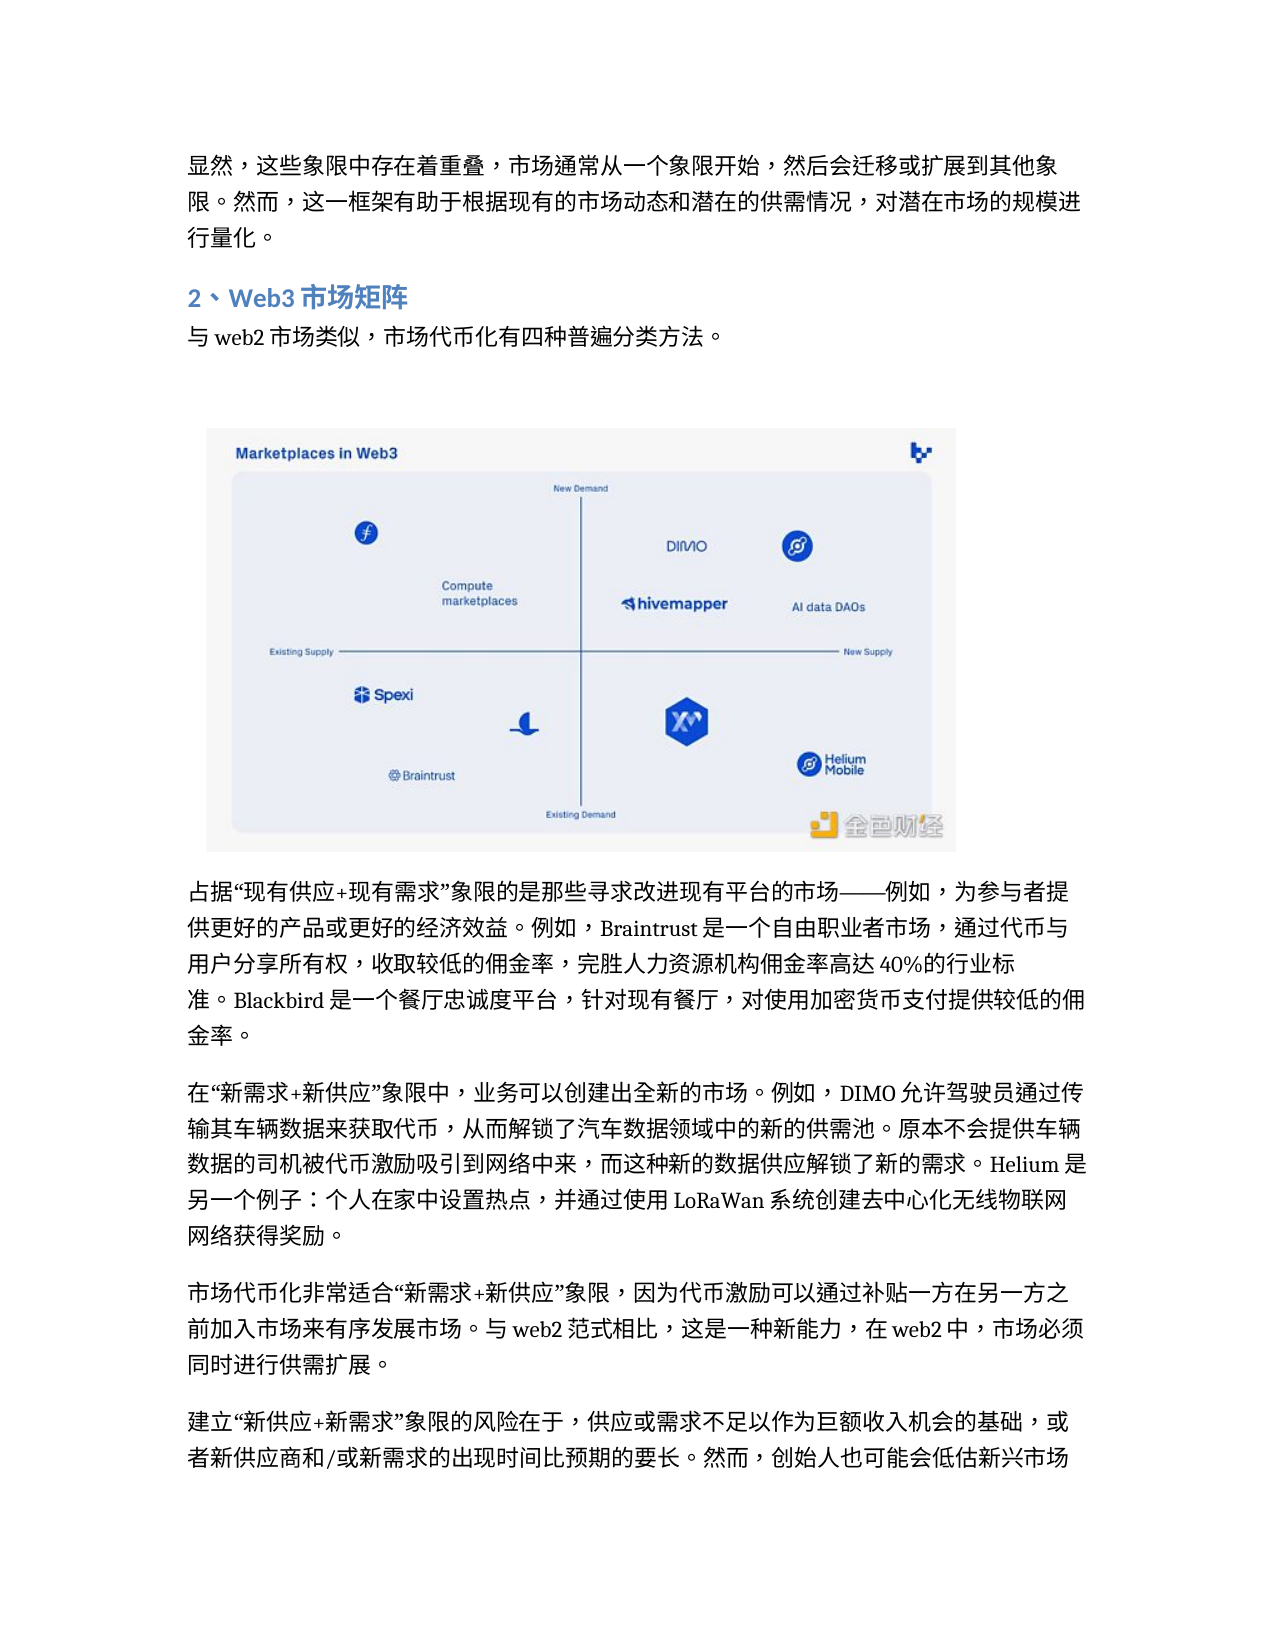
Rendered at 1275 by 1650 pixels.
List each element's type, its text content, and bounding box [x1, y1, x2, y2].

picture [206, 428, 957, 852]
text 占据“现有供应+现有需求”象限的是那些寻求改进现有平台的市场——例如，为参与者提供更好的产品或更好的经济效益。例如，Braintrust是一个自由职业者市场，通过代币与用户分享所有权，收取较低的佣金率，完胜人力资源机构佣金率高达40%的行业标准。Blackbird是一个餐厅忠诚度平台，针对现有餐厅，对使用加密货币支付提供较低的佣金率。 [187, 876, 1087, 1051]
subtitle 2、Web3市场矩阵 [187, 279, 1087, 316]
text 与web2市场类似，市场代币化有四种普遍分类方法。 [187, 321, 1087, 352]
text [187, 1406, 1087, 1473]
text 显然，这些象限中存在着重叠，市场通常从一个象限开始，然后会迁移或扩展到其他象限。然而，这一框架有助于根据现有的市场动态和潜在的供需情况，对潜在市场的规模进行量化。 [187, 150, 1087, 253]
text 在“新需求+新供应”象限中，业务可以创建出全新的市场。例如，DIMO允许驾驶员通过传输其车辆数据来获取代币，从而解锁了汽车数据领域中的新的供需池。原本不会提供车辆数据的司机被代币激励吸引到网络中来，而这种新的数据供应解锁了新的需求。Helium是另一个例子：个人在家中设置热点，并通过使用LoRaWan系统创建去中心化无线物联网网络获得奖励。 [187, 1077, 1087, 1252]
text 市场代币化非常适合“新需求+新供应”象限，因为代币激励可以通过补贴一方在另一方之前加入市场来有序发展市场。与web2范式相比，这是一种新能力，在web2中，市场必须同时进行供需扩展。 [187, 1277, 1087, 1380]
